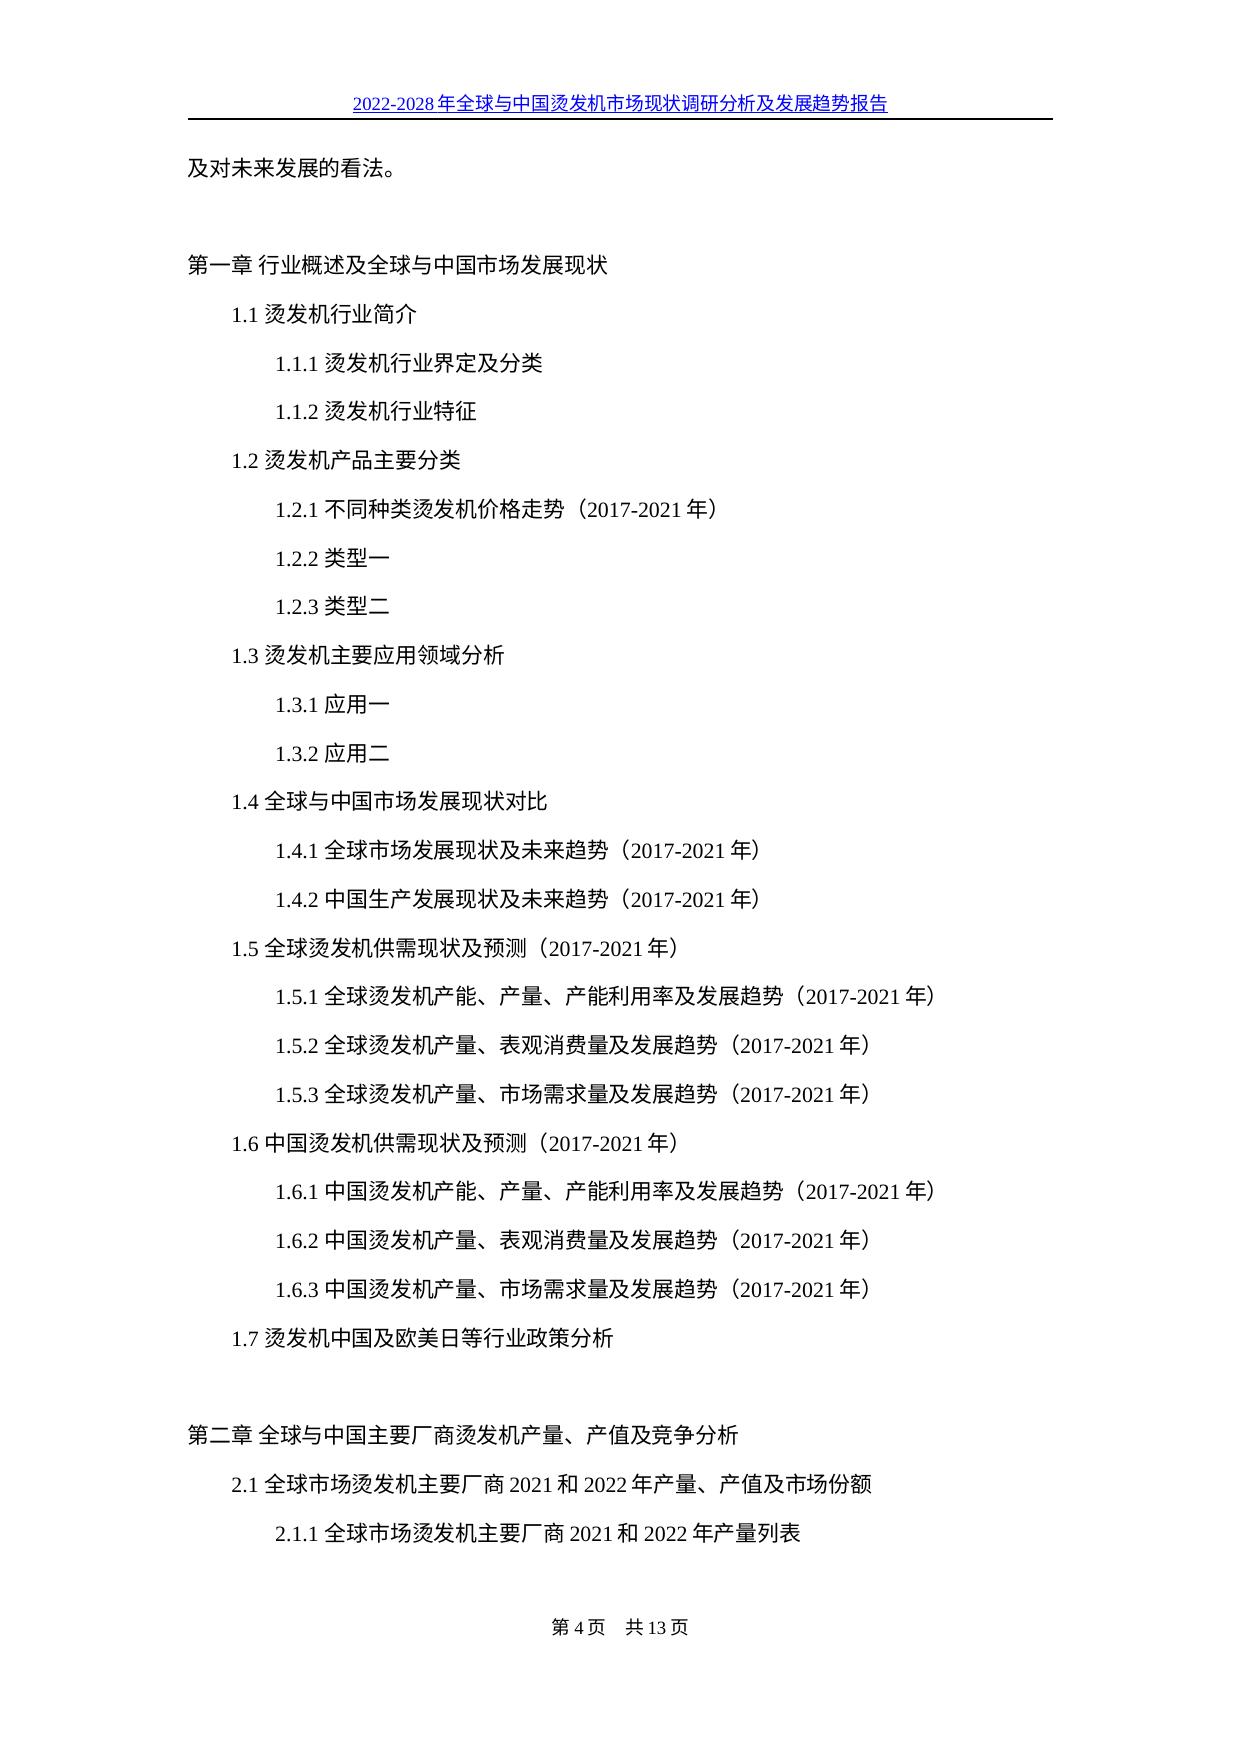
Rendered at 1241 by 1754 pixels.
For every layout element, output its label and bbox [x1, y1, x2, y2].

text [187, 150, 1053, 1548]
